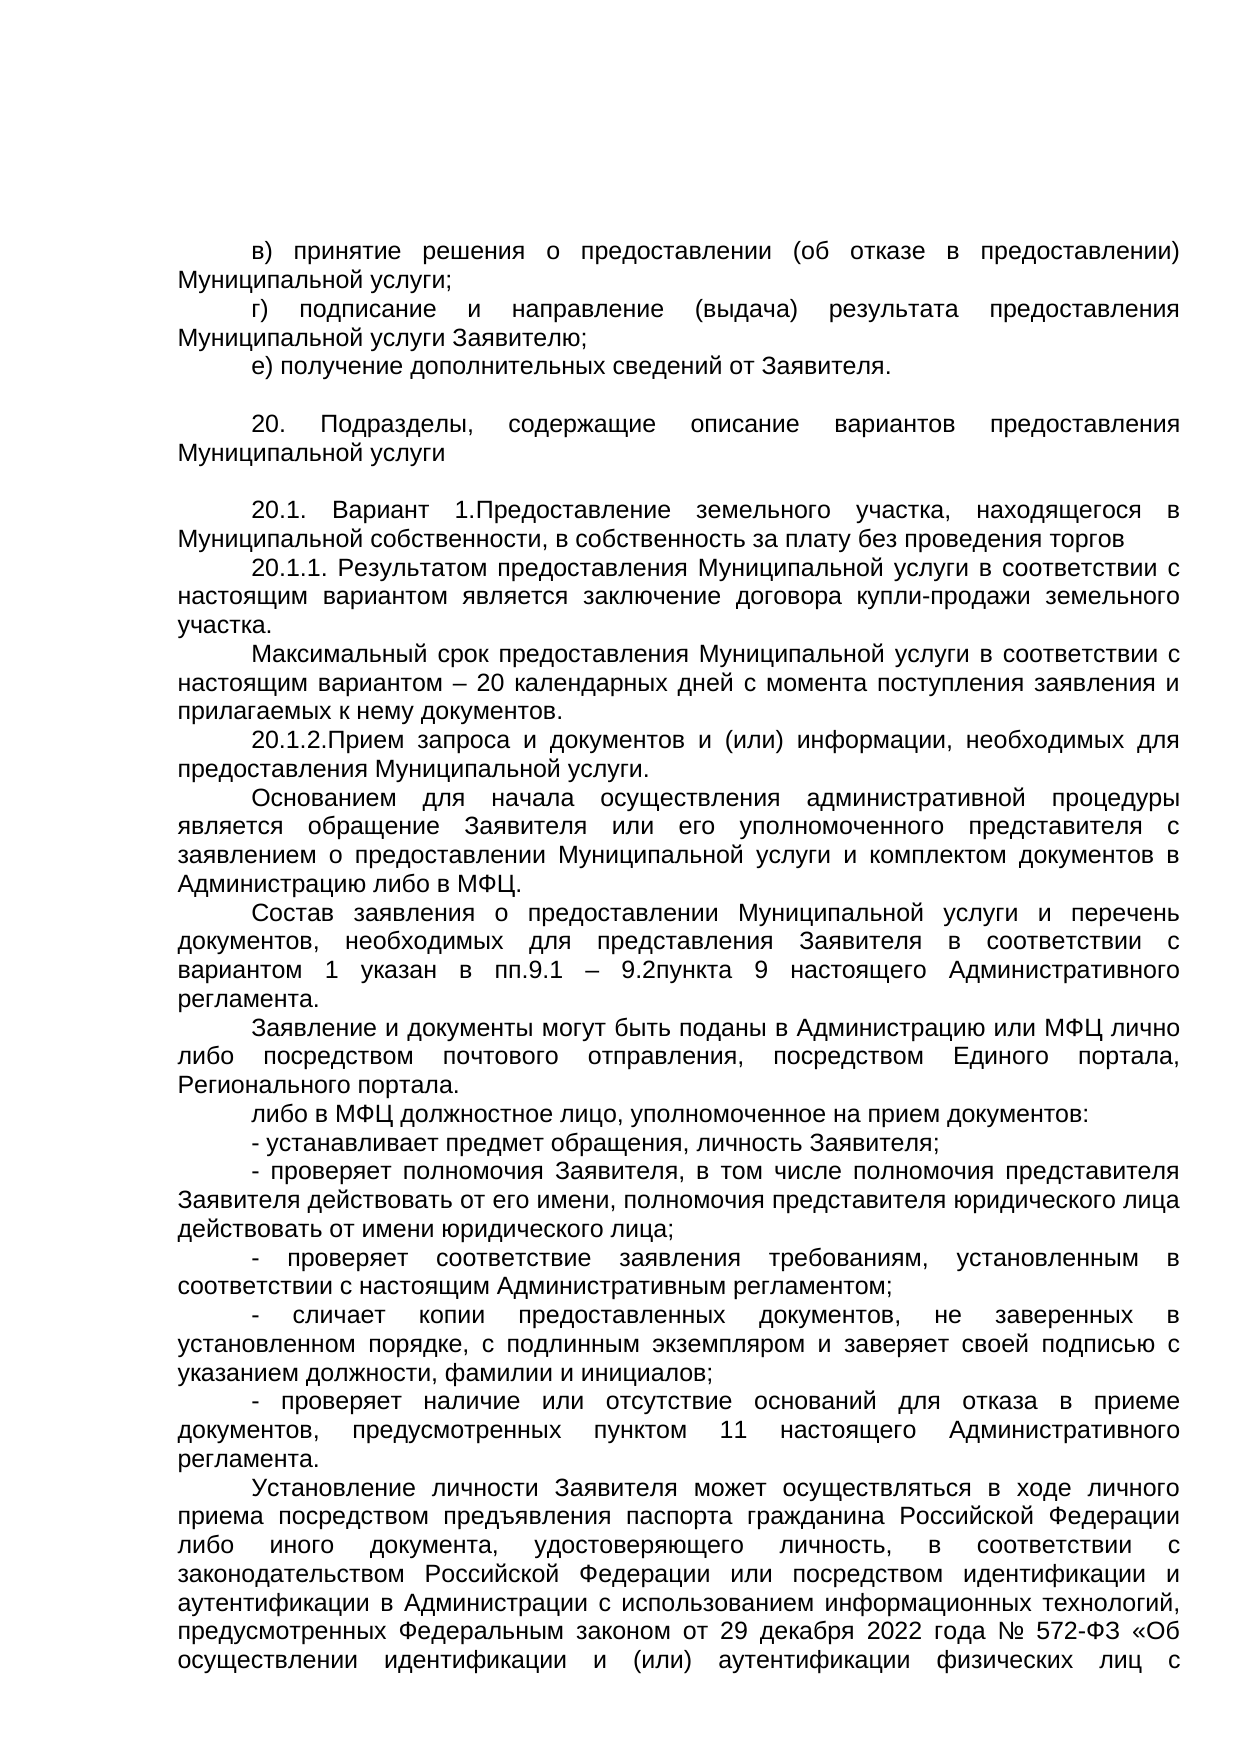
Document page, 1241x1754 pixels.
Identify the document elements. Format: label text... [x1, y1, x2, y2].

text г) подписание и направление (выдача) результата предоставления Муниципальной услуги Заявителю; [177, 294, 1181, 351]
text Основанием для начала осуществления административной процедуры является обращение Заявителя или его уполномоченного представителя с заявлением о предоставлении Муниципальной услуги и комплектом документов в Администрацию либо в МФЦ. [177, 782, 1181, 897]
text - сличает копии предоставленных документов, не заверенных в установленном порядке, с подлинным экземпляром и заверяет своей подписью с указанием должности, фамилии и инициалов; [177, 1300, 1181, 1386]
text Состав заявления о предоставлении Муниципальной услуги и перечень документов, необходимых для представления Заявителя в соответствии с вариантом 1 указан в пп.9.1 – 9.2пункта 9 настоящего Административного регламента. [177, 897, 1181, 1012]
text Заявление и документы могут быть поданы в Администрацию или МФЦ лично либо посредством почтового отправления, посредством Единого портала, Регионального портала. [177, 1012, 1181, 1099]
text - устанавливает предмет обращения, личность Заявителя; [177, 1127, 1181, 1156]
text в) принятие решения о предоставлении (об отказе в предоставлении) Муниципальной услуги; [177, 236, 1181, 294]
text - проверяет наличие или отсутствие оснований для отказа в приеме документов, предусмотренных пунктом 11 настоящего Административного регламента. [177, 1386, 1181, 1472]
text - проверяет полномочия Заявителя, в том числе полномочия представителя Заявителя действовать от его имени, полномочия представителя юридического лица действовать от имени юридического лица; [177, 1156, 1181, 1242]
text Максимальный срок предоставления Муниципальной услуги в соответствии с настоящим вариантом – 20 календарных дней с момента поступления заявления и прилагаемых к нему документов. [177, 639, 1181, 725]
text 20.1. Вариант 1.Предоставление земельного участка, находящегося в Муниципальной собственности, в собственность за плату без проведения торгов [177, 495, 1181, 552]
text либо в МФЦ должностное лицо, уполномоченное на прием документов: [177, 1099, 1181, 1127]
text е) получение дополнительных сведений от Заявителя. [177, 351, 1181, 380]
text 20.1.2.Прием запроса и документов и (или) информации, необходимых для предоставления Муниципальной услуги. [177, 725, 1181, 782]
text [177, 1472, 1181, 1674]
text 20.1.1. Результатом предоставления Муниципальной услуги в соответствии с настоящим вариантом является заключение договора купли-продажи земельного участка. [177, 552, 1181, 639]
text 20. Подразделы, содержащие описание вариантов предоставления Муниципальной услуги [177, 409, 1181, 466]
text - проверяет соответствие заявления требованиям, установленным в соответствии с настоящим Административным регламентом; [177, 1242, 1181, 1300]
